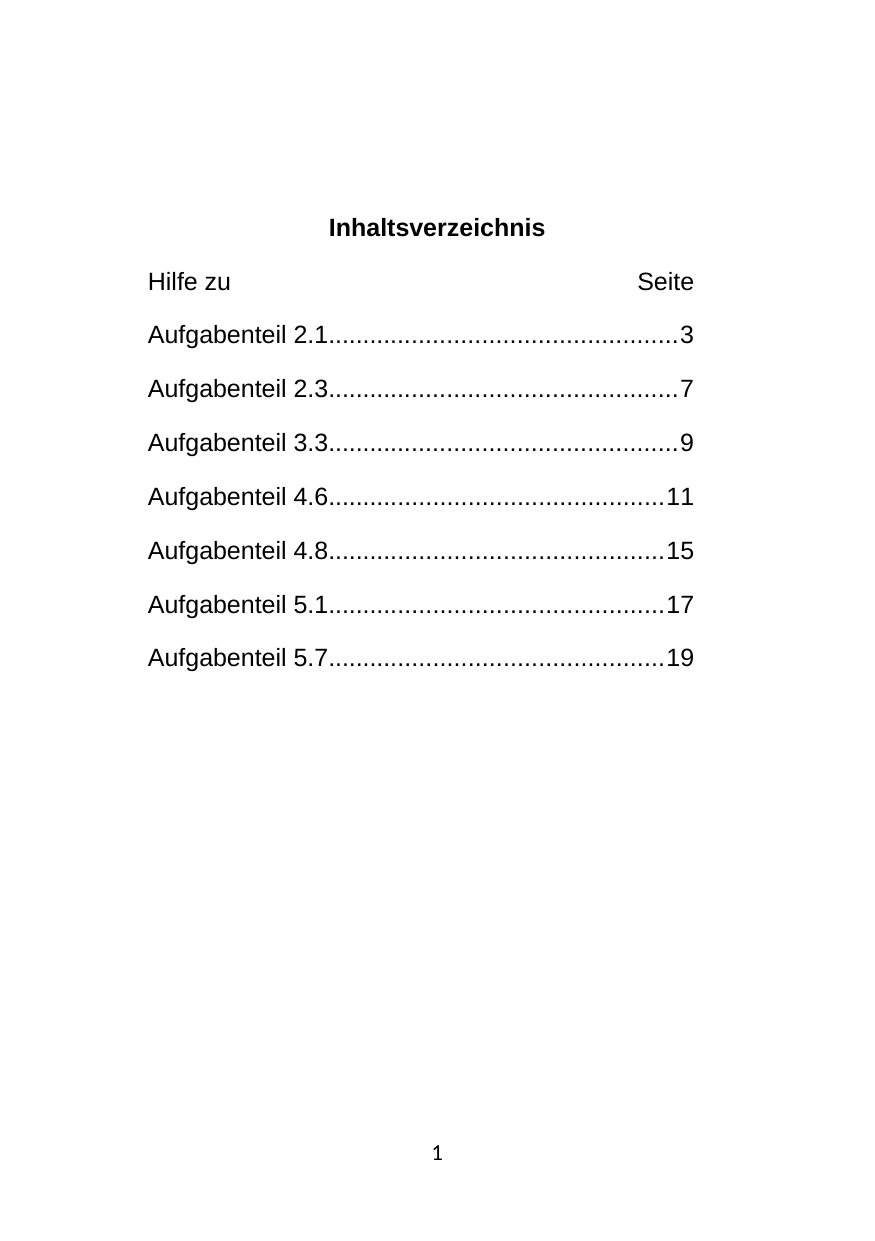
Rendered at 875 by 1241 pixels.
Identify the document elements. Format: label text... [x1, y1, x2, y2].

text Aufgabenteil 4.8 15 [148, 536, 726, 564]
text Aufgabenteil 2.1 3 [148, 320, 726, 349]
text Aufgabenteil 5.1 17 [148, 589, 726, 618]
text Inhaltsverzeichnis [148, 213, 726, 241]
text Aufgabenteil 4.6 11 [148, 482, 726, 511]
text Hilfe zu Seite [148, 266, 726, 295]
text Aufgabenteil 3.3 9 [148, 428, 726, 457]
text Aufgabenteil 5.7 19 [148, 643, 726, 672]
text Aufgabenteil 2.3 7 [148, 374, 726, 403]
